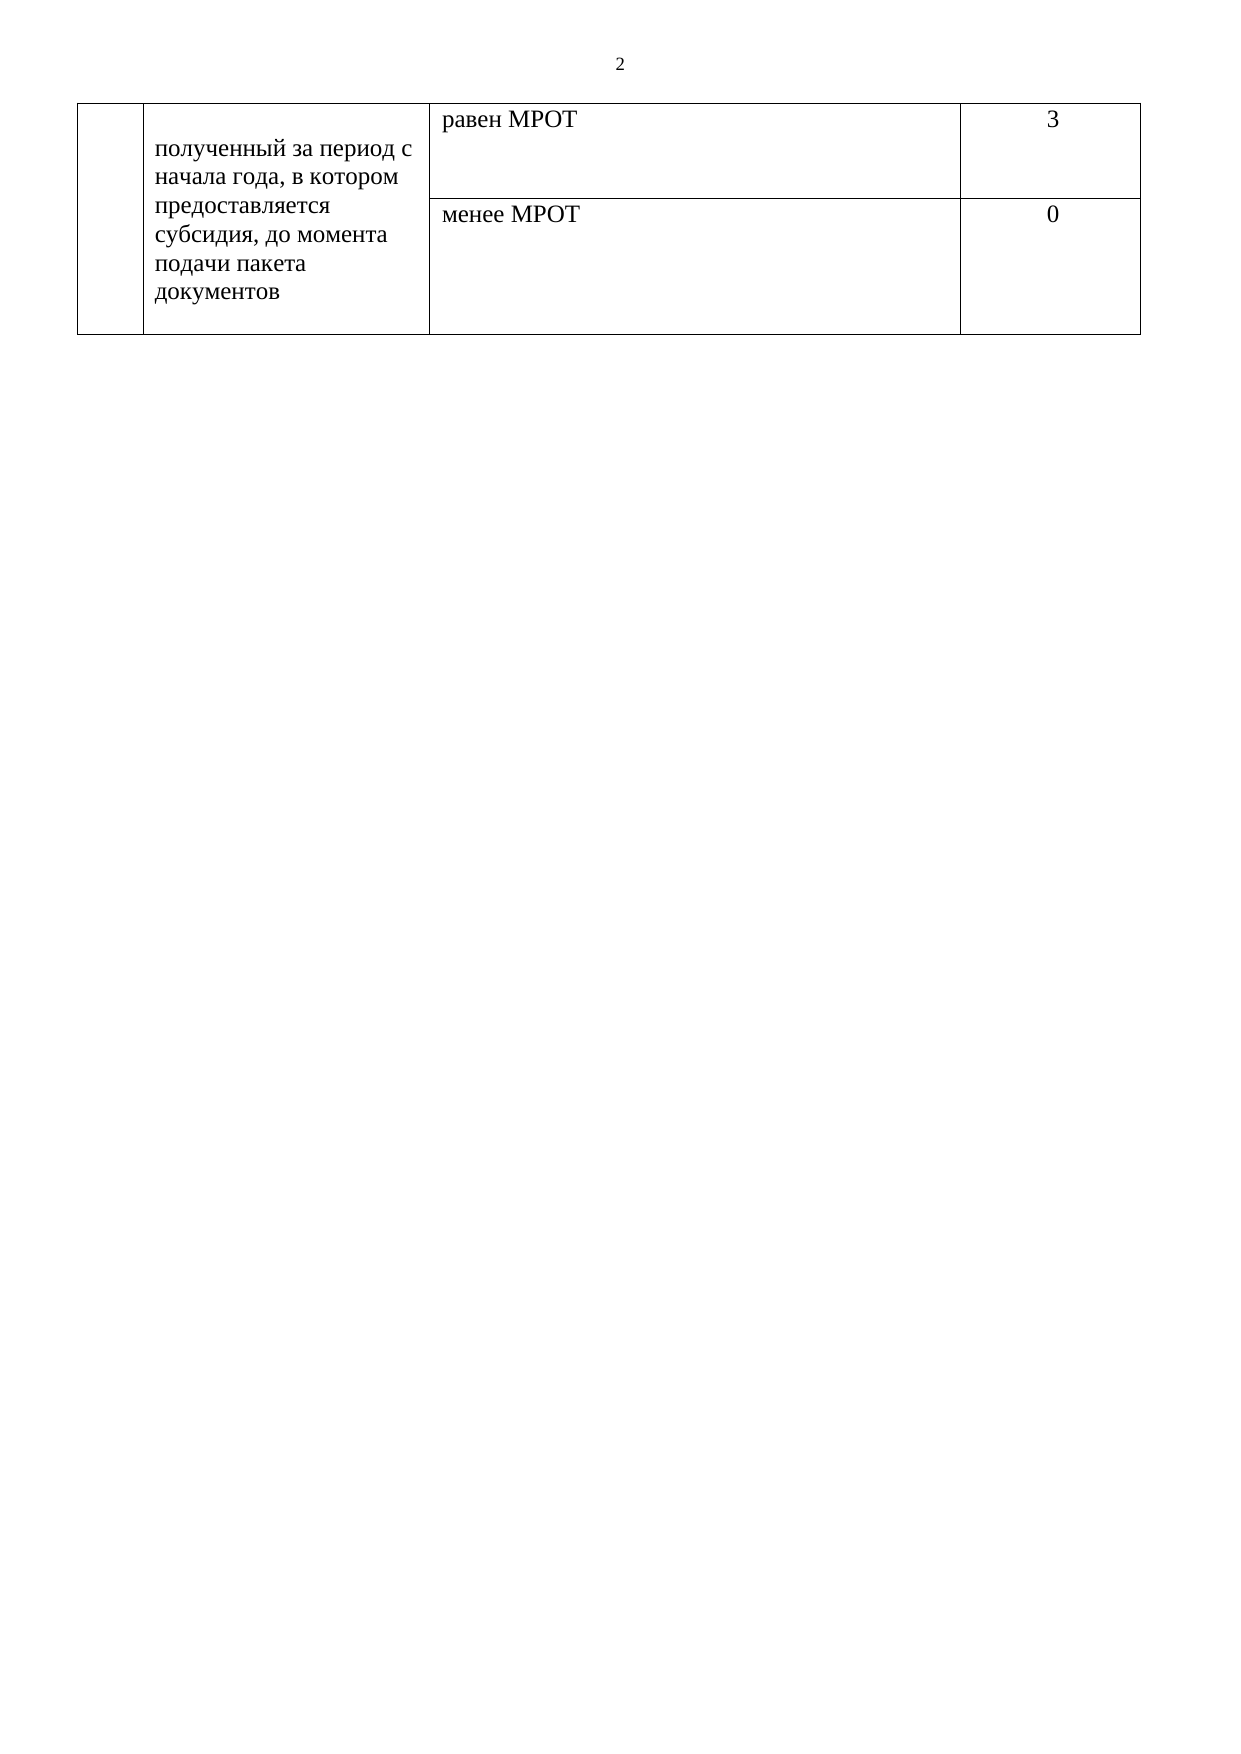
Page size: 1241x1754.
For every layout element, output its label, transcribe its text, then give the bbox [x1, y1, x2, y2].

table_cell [144, 104, 429, 334]
table_cell 3 [961, 104, 1140, 198]
table_cell менее МРОТ [430, 199, 960, 334]
table_cell 0 [961, 199, 1140, 334]
table_cell 6. [78, 104, 143, 334]
table_cell равен МРОТ [430, 104, 960, 198]
